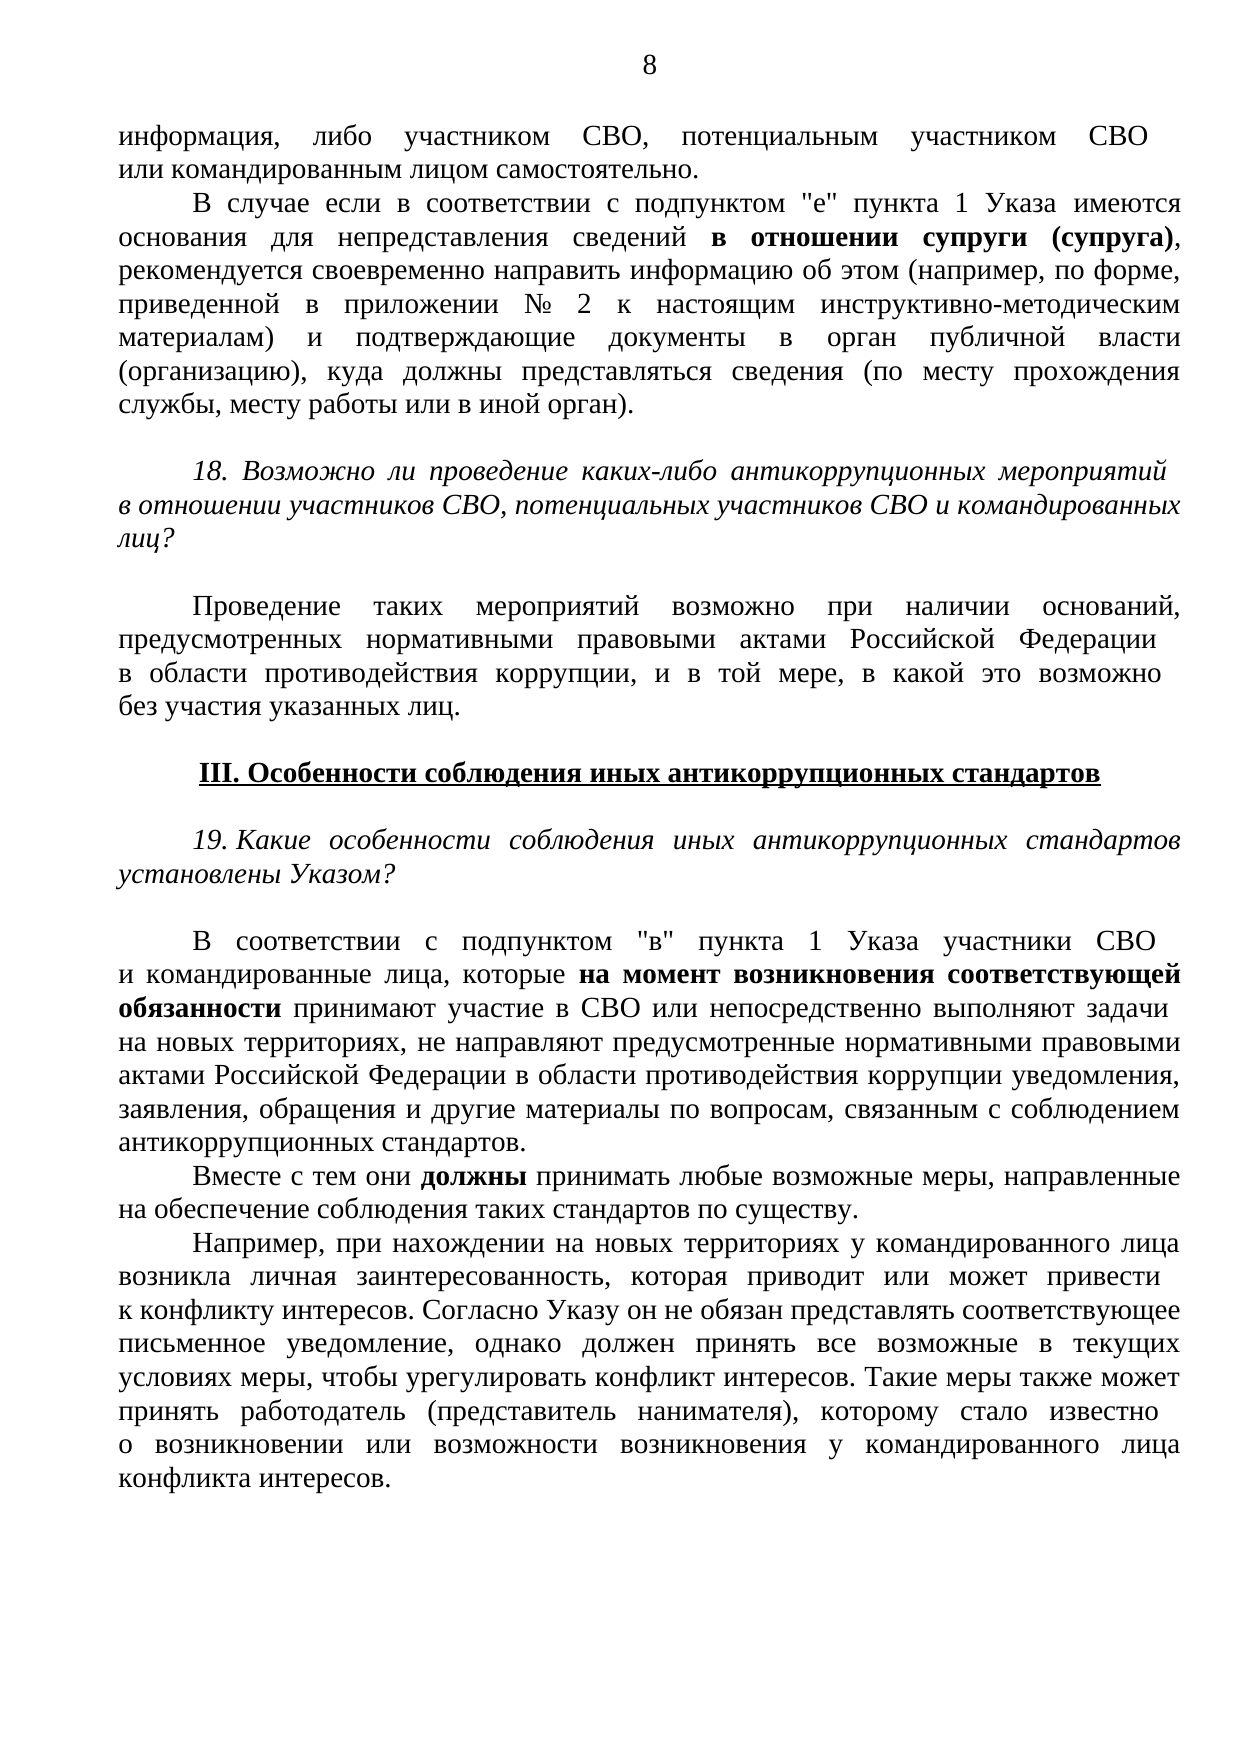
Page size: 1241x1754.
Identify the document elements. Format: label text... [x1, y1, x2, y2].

list III. Особенности соблюдения иных антикоррупционных стандартов [118, 755, 1181, 789]
list 18. Возможно ли проведение каких-либо антикоррупционных мероприятий в отношении участников СВО, потенциальных участников СВО и командированных лиц? [118, 453, 1181, 554]
list Проведение таких мероприятий возможно при наличии оснований, предусмотренных нормативными правовыми актами Российской Федерации в области противодействия коррупции, и в той мере, в какой это возможно без участия указанных лиц. [118, 588, 1181, 722]
list В случае если в соответствии с подпунктом "е" пункта 1 Указа имеются основания для непредставления сведений в отношении супруги (супруга), рекомендуется своевременно направить информацию об этом (например, по форме, приведенной в приложении № 2 к настоящим инструктивно-методическим материалам) и подтверждающие документы в орган публичной власти (организацию), куда должны представляться сведения (по месту прохождения службы, месту работы или в иной орган). [118, 185, 1181, 420]
text Например, при нахождении на новых территориях у командированного лица возникла личная заинтересованность, которая приводит или может привести к конфликту интересов. Согласно Указу он не обязан представлять соответствующее письменное уведомление, однако должен принять все возможные в текущих условиях меры, чтобы урегулировать конфликт интересов. Такие меры также может принять работодатель (представитель нанимателя), которому стало известно о возникновении или возможности возникновения у командированного лица конфликта интересов. [118, 1225, 1181, 1493]
list 19. Какие особенности соблюдения иных антикоррупционных стандартов установлены Указом? [118, 822, 1181, 889]
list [118, 118, 1181, 185]
list В соответствии с подпунктом "в" пункта 1 Указа участники СВО и командированные лица, которые на момент возникновения соответствующей обязанности принимают участие в СВО или непосредственно выполняют задачи на новых территориях, не направляют предусмотренные нормативными правовыми актами Российской Федерации в области противодействия коррупции уведомления, заявления, обращения и другие материалы по вопросам, связанным с соблюдением антикоррупционных стандартов. [118, 923, 1181, 1158]
text Вместе с тем они должны принимать любые возможные меры, направленные на обеспечение соблюдения таких стандартов по существу. [118, 1158, 1181, 1225]
